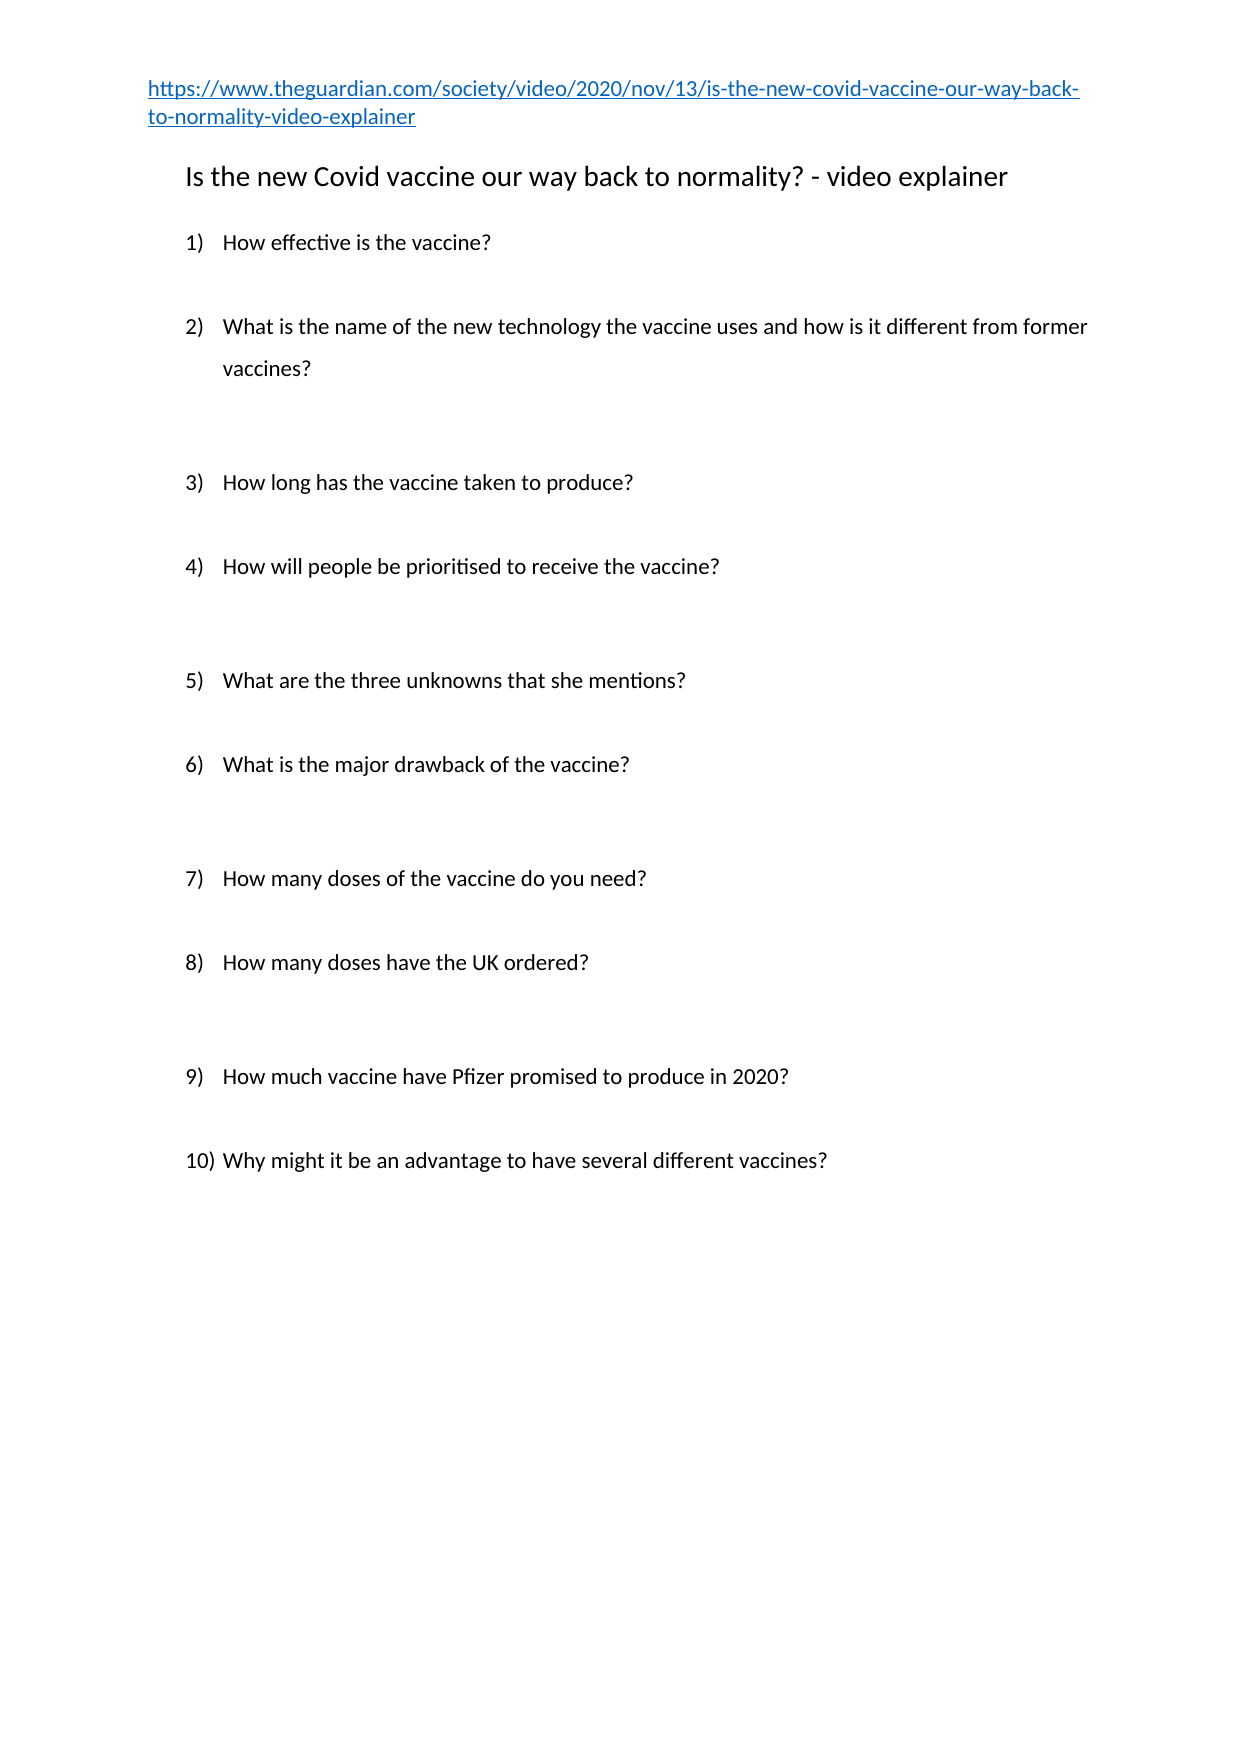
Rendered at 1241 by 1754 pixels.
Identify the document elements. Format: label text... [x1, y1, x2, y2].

list How long has the vaccine taken to produce? [185, 468, 1093, 496]
list What is the major drawback of the vaccine? [185, 750, 1093, 778]
list What is the name of the new technology the vaccine uses and how is it different from former vaccines? [185, 312, 1093, 382]
list How many doses have the UK ordered? [185, 948, 1093, 976]
list How will people be prioritised to receive the vaccine? [185, 552, 1093, 580]
list What are the three unknowns that she mentions? [185, 666, 1093, 694]
text Is the new Covid vaccine our way back to normality? - video explainer [185, 158, 1093, 193]
list How effective is the vaccine? [185, 228, 1093, 256]
list How many doses of the vaccine do you need? [185, 864, 1093, 892]
list Why might it be an advantage to have several different vaccines? [185, 1146, 1093, 1174]
list How much vaccine have Pfizer promised to produce in 2020? [185, 1062, 1093, 1090]
